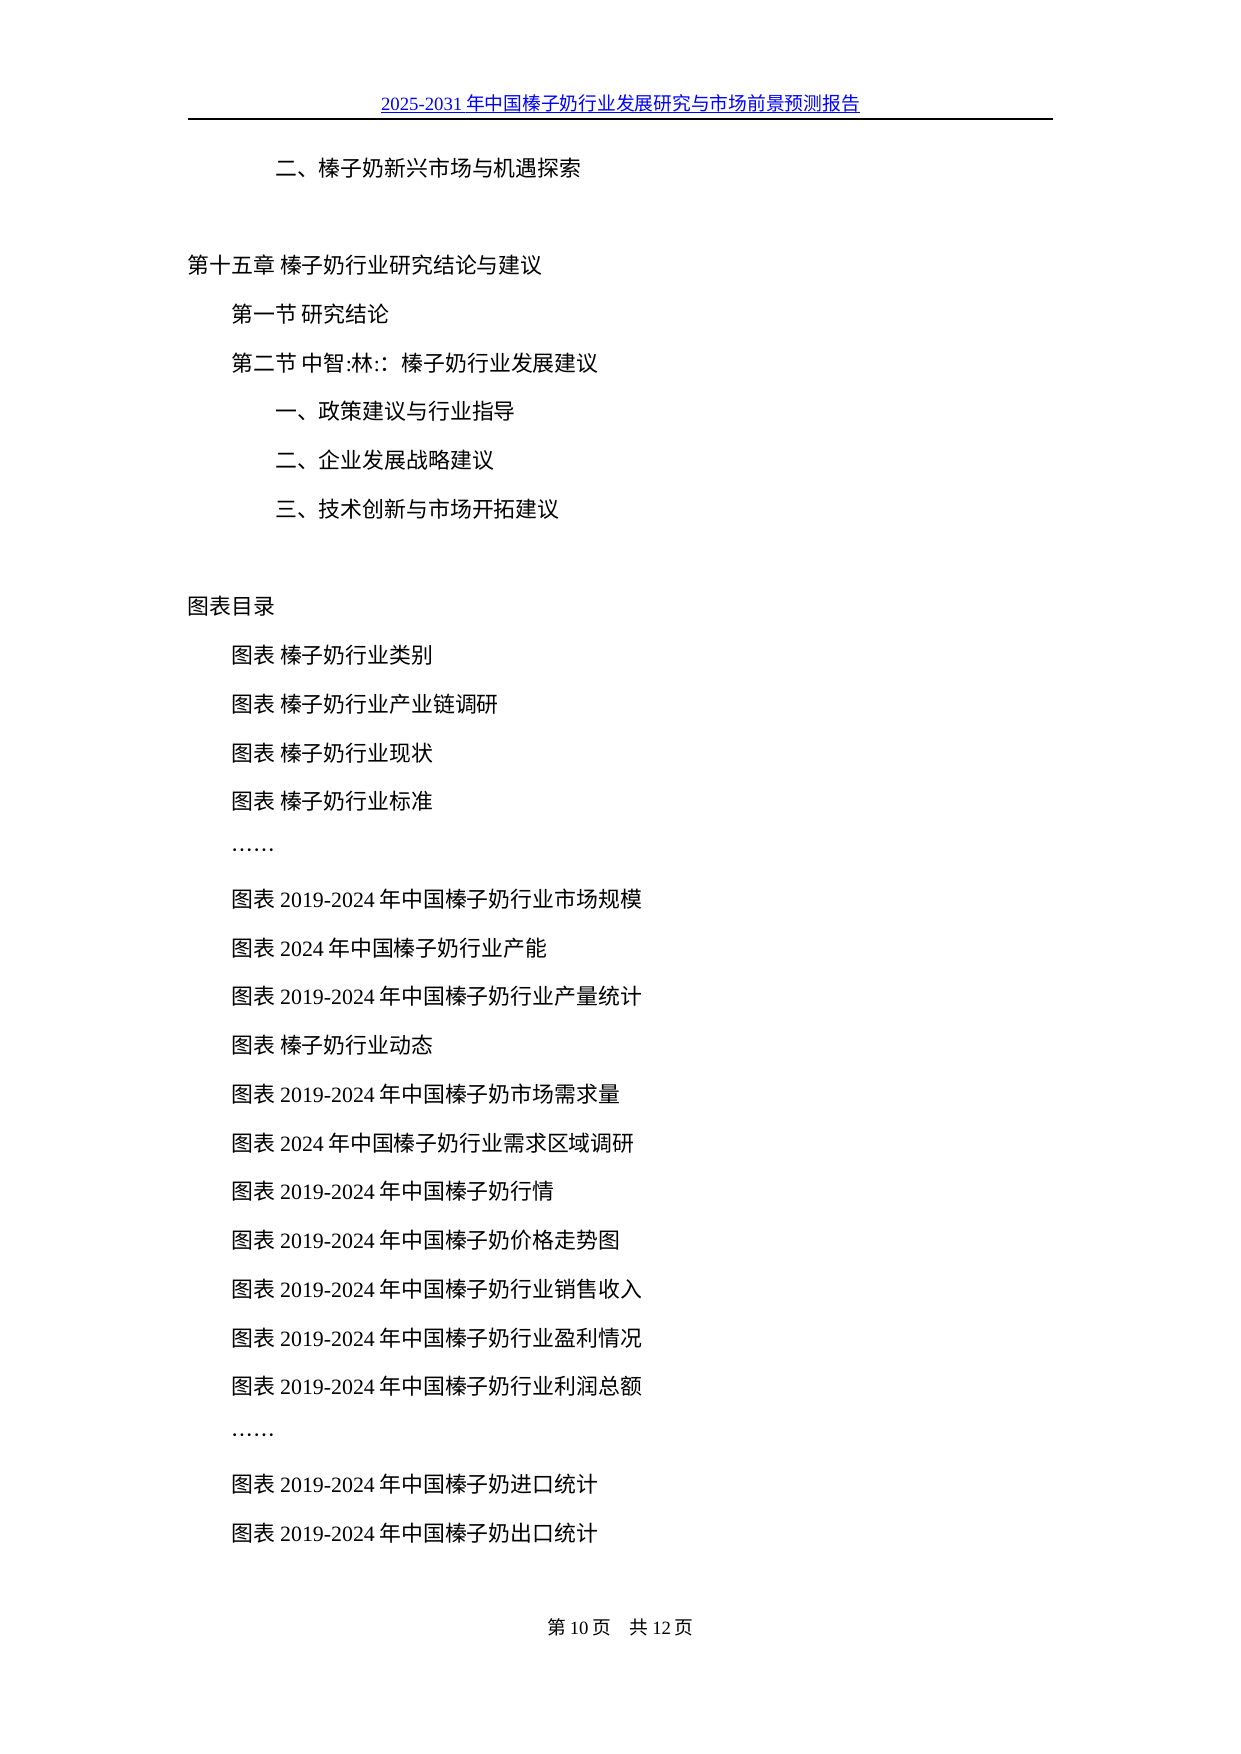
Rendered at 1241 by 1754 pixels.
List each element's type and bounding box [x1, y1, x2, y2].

text [187, 150, 1053, 1548]
